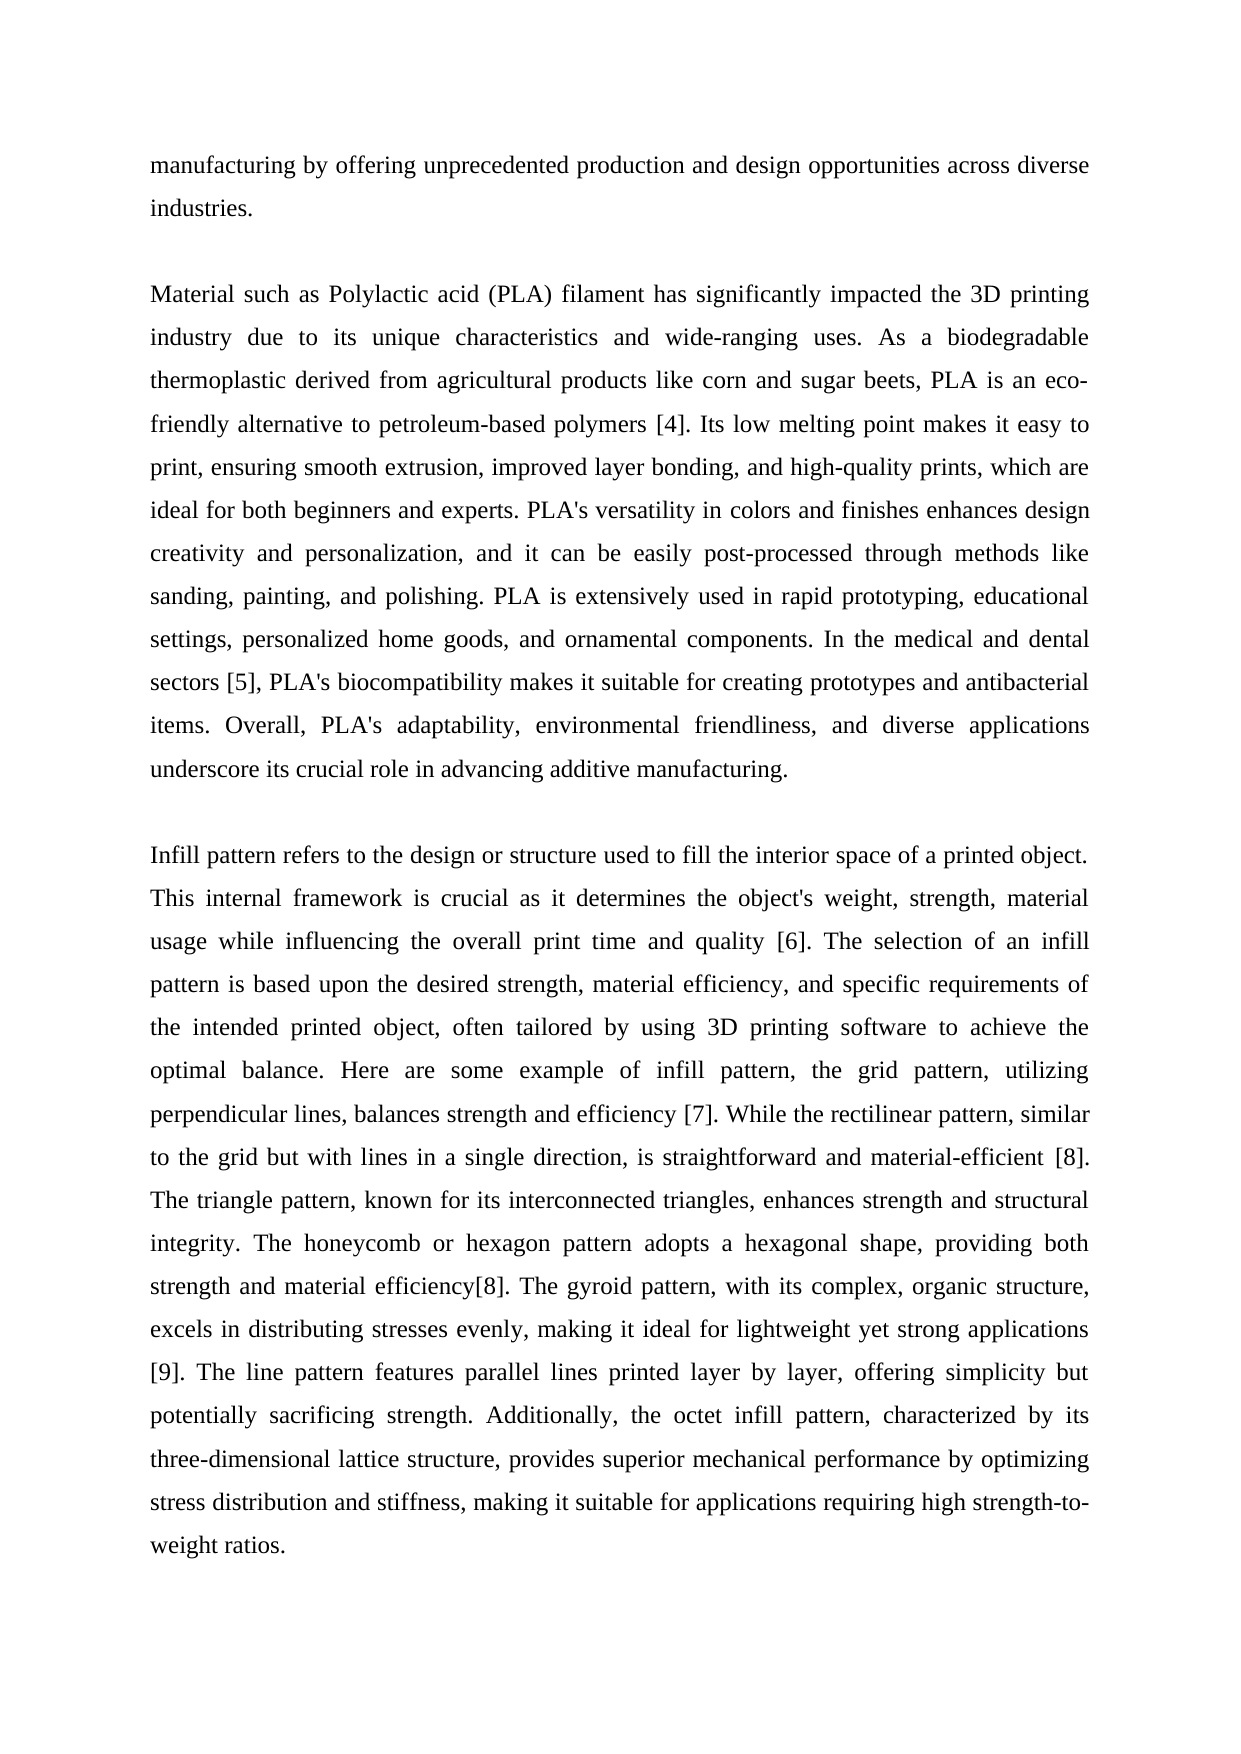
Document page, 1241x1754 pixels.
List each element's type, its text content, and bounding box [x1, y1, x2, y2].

text Material such as Polylactic acid (PLA) filament has significantly impacted the 3D printing industry due to its unique characteristics and wide-ranging uses. As a biodegradable thermoplastic derived from agricultural products like corn and sugar beets, PLA is an eco-friendly alternative to petroleum-based polymers . Its low melting point makes it easy to print, ensuring smooth extrusion, improved layer bonding, and high-quality prints, which are ideal for both beginners and experts. PLA's versatility in colors and finishes enhances design creativity and personalization, and it can be easily post-processed through methods like sanding, painting, and polishing. PLA is extensively used in rapid prototyping, educational settings, personalized home goods, and ornamental components. In the medical and dental sectors , PLA's biocompatibility makes it suitable for creating prototypes and antibacterial items. Overall, PLA's adaptability, environmental friendliness, and diverse applications underscore its crucial role in advancing additive manufacturing. [150, 279, 1090, 782]
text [150, 150, 1090, 222]
text Infill pattern refers to the design or structure used to fill the interior space of a printed object. This internal framework is crucial as it determines the object's weight, strength, material usage while influencing the overall print time and quality . The selection of an infill pattern is based upon the desired strength, material efficiency, and specific requirements of the intended printed object, often tailored by using 3D printing software to achieve the optimal balance. Here are some example of infill pattern, the grid pattern, utilizing perpendicular lines, balances strength and efficiency . While the rectilinear pattern, similar to the grid but with lines in a single direction, is straightforward and material-efficient . The triangle pattern, known for its interconnected triangles, enhances strength and structural integrity. The honeycomb or hexagon pattern adopts a hexagonal shape, providing both strength and material efficiency. The gyroid pattern, with its complex, organic structure, excels in distributing stresses evenly, making it ideal for lightweight yet strong applications . The line pattern features parallel lines printed layer by layer, offering simplicity but potentially sacrificing strength. Additionally, the octet infill pattern, characterized by its three-dimensional lattice structure, provides superior mechanical performance by optimizing stress distribution and stiffness, making it suitable for applications requiring high strength-to-weight ratios. [150, 840, 1090, 1559]
